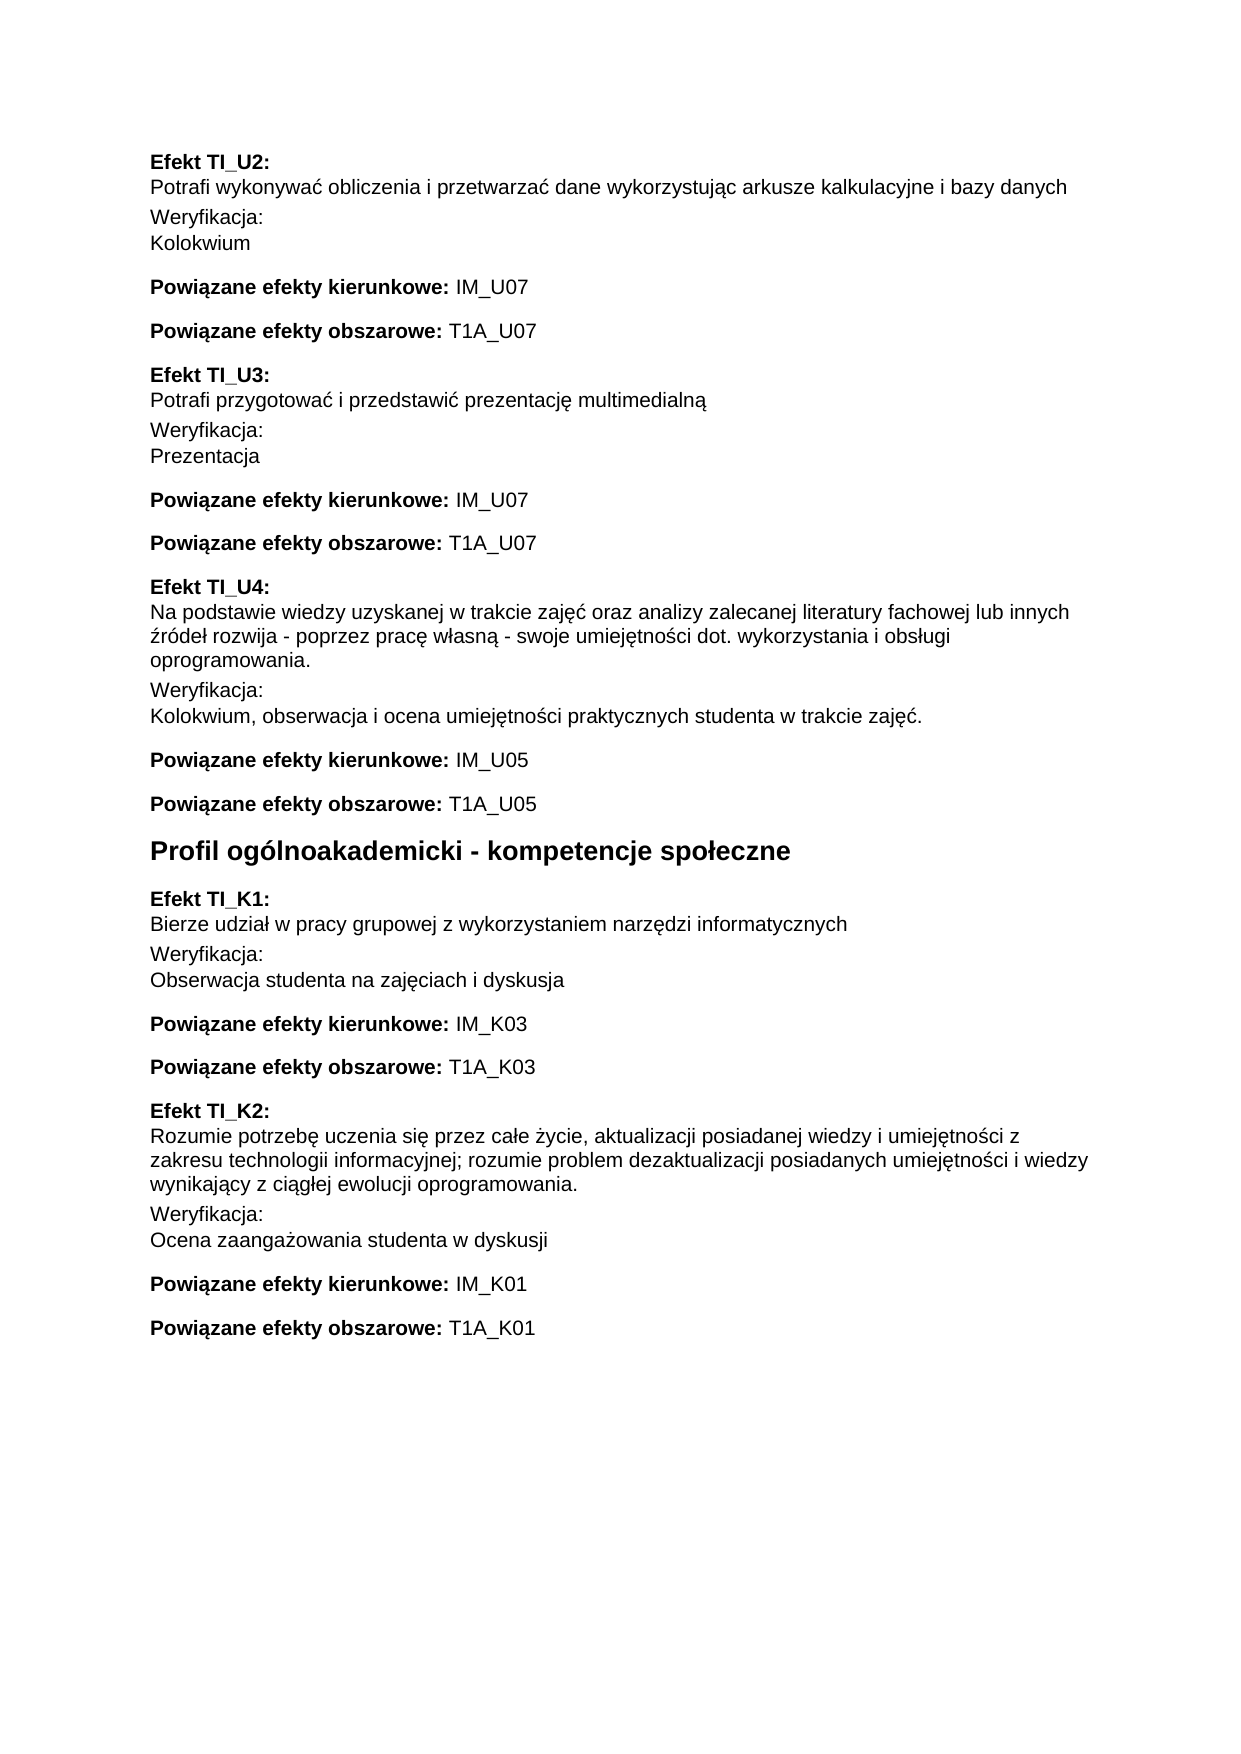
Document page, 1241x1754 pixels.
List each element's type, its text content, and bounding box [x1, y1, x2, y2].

text Efekt TI_K2: [150, 1099, 1090, 1123]
text Na podstawie wiedzy uzyskanej w trakcie zajęć oraz analizy zalecanej literatury fachowej lub innych źródeł rozwija - poprzez pracę własną - swoje umiejętności dot. wykorzystania i obsługi oprogramowania. [150, 600, 1090, 672]
text Ocena zaangażowania studenta w dyskusji [150, 1228, 1090, 1252]
text Weryfikacja: [150, 678, 1090, 702]
text Bierze udział w pracy grupowej z wykorzystaniem narzędzi informatycznych [150, 911, 1090, 935]
text Weryfikacja: [150, 205, 1090, 229]
text Potrafi wykonywać obliczenia i przetwarzać dane wykorzystując arkusze kalkulacyjne i bazy danych [150, 175, 1090, 199]
text Obserwacja studenta na zajęciach i dyskusja [150, 968, 1090, 992]
text Powiązane efekty kierunkowe: IM_U07 [150, 275, 1090, 299]
text Efekt TI_K1: [150, 886, 1090, 910]
text Efekt TI_U4: [150, 575, 1090, 599]
subtitle Profil ogólnoakademicki - kompetencje społeczne [150, 835, 1090, 867]
text Powiązane efekty kierunkowe: IM_U07 [150, 487, 1090, 511]
text Powiązane efekty obszarowe: T1A_U07 [150, 531, 1090, 555]
text Efekt TI_U3: [150, 362, 1090, 386]
text Efekt TI_U2: [150, 150, 1090, 174]
text Weryfikacja: [150, 418, 1090, 442]
text Powiązane efekty obszarowe: T1A_U05 [150, 792, 1090, 816]
text Powiązane efekty kierunkowe: IM_K03 [150, 1011, 1090, 1035]
text Powiązane efekty obszarowe: T1A_K01 [150, 1316, 1090, 1339]
text Prezentacja [150, 444, 1090, 468]
text Powiązane efekty kierunkowe: IM_U05 [150, 748, 1090, 772]
text Rozumie potrzebę uczenia się przez całe życie, aktualizacji posiadanej wiedzy i umiejętności z zakresu technologii informacyjnej; rozumie problem dezaktualizacji posiadanych umiejętności i wiedzy wynikający z ciągłej ewolucji oprogramowania. [150, 1124, 1090, 1196]
text Potrafi przygotować i przedstawić prezentację multimedialną [150, 387, 1090, 411]
text Weryfikacja: [150, 1202, 1090, 1226]
text Weryfikacja: [150, 942, 1090, 966]
text Kolokwium [150, 231, 1090, 255]
text Powiązane efekty obszarowe: T1A_K03 [150, 1055, 1090, 1079]
text Powiązane efekty obszarowe: T1A_U07 [150, 319, 1090, 343]
text Kolokwium, obserwacja i ocena umiejętności praktycznych studenta w trakcie zajęć. [150, 704, 1090, 728]
text Powiązane efekty kierunkowe: IM_K01 [150, 1272, 1090, 1296]
